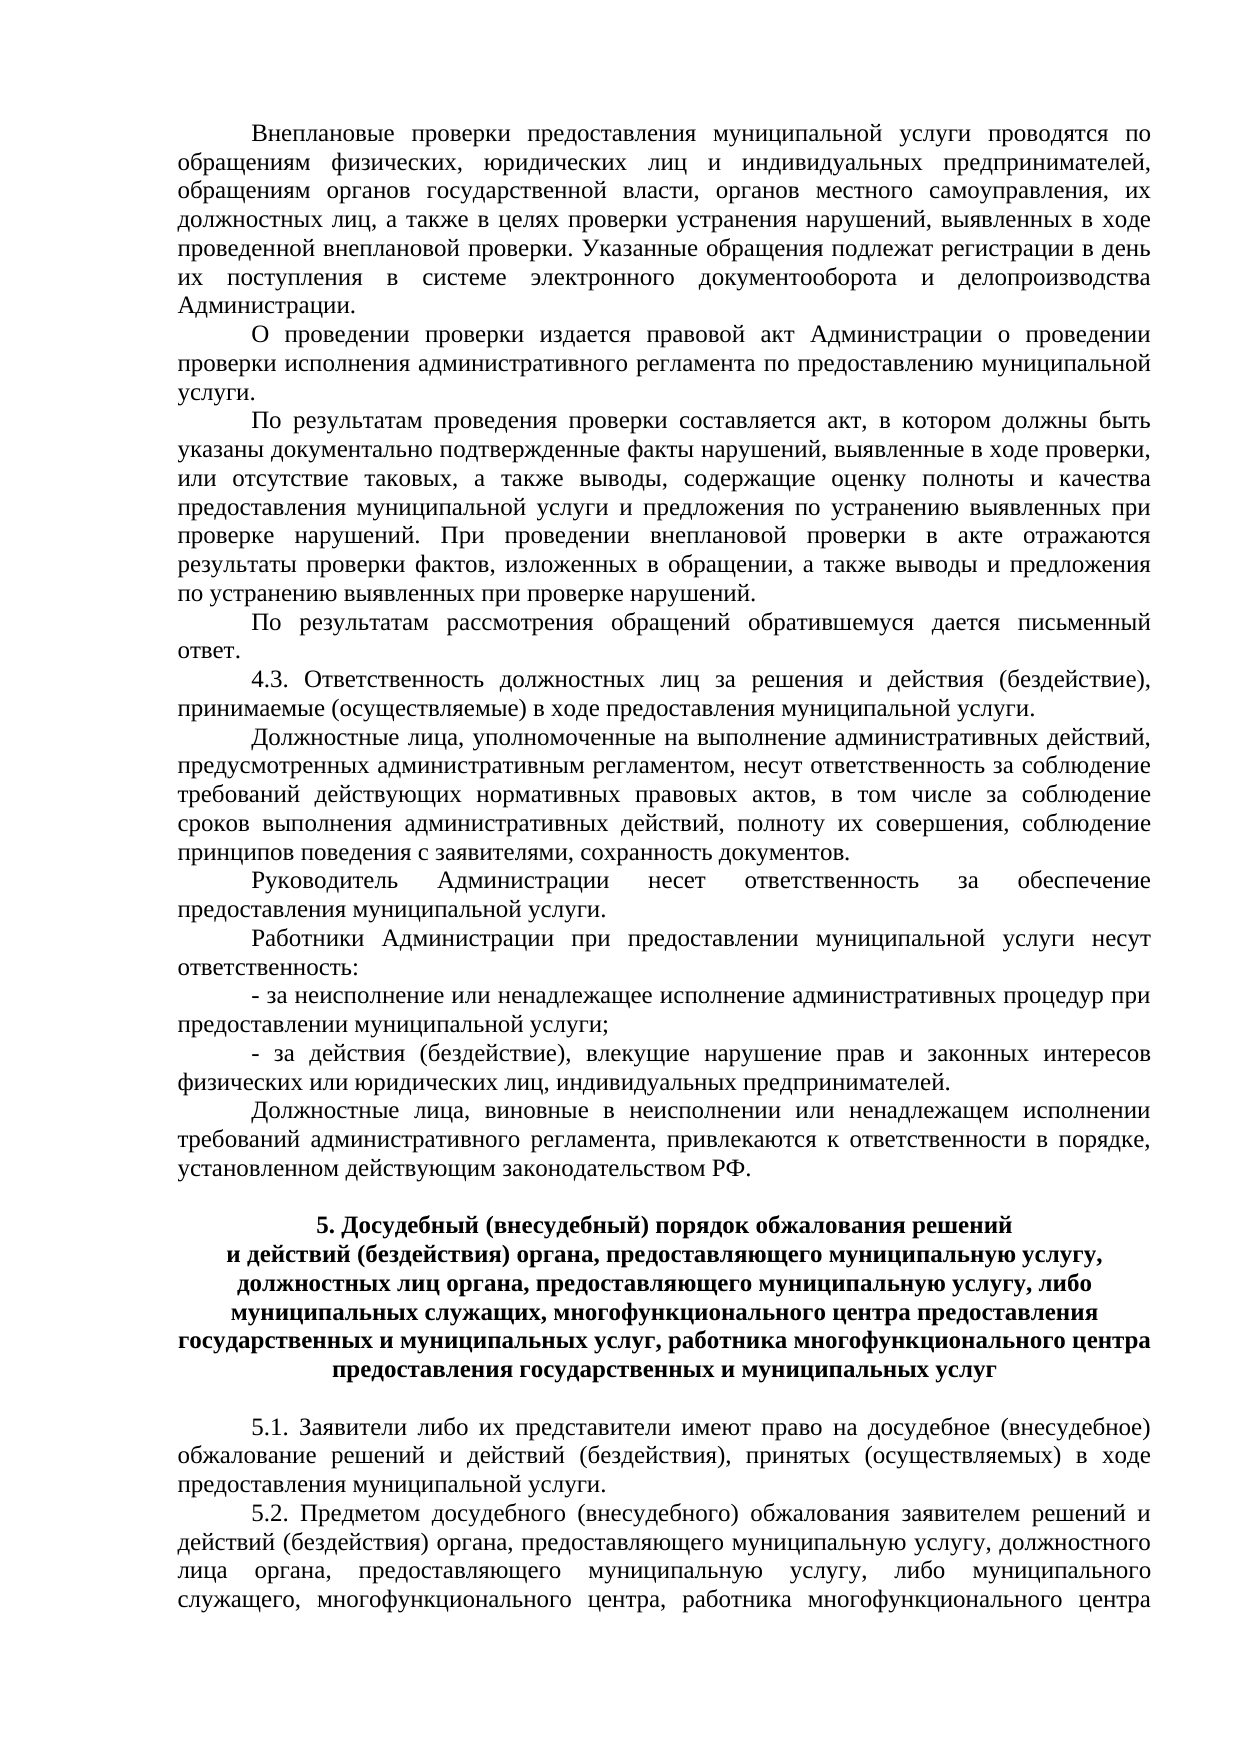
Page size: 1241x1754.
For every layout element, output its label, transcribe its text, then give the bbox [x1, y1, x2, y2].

text 5. Досудебный (внесудебный) порядок обжалования решений [177, 1211, 1152, 1239]
text Должностные лица, виновные в неисполнении или ненадлежащем исполнении требований административного регламента, привлекаются к ответственности в порядке, установленном действующим законодательством РФ. [177, 1096, 1152, 1182]
text Должностные лица, уполномоченные на выполнение административных действий, предусмотренных административным регламентом, несут ответственность за соблюдение требований действующих нормативных правовых актов, в том числе за соблюдение сроков выполнения административных действий, полноту их совершения, соблюдение принципов поведения с заявителями, сохранность документов. [177, 722, 1152, 866]
text По результатам рассмотрения обращений обратившемуся дается письменный ответ. [177, 607, 1152, 664]
text - за действия (бездействие), влекущие нарушение прав и законных интересов физических или юридических лиц, индивидуальных предпринимателей. [177, 1038, 1152, 1096]
text и действий (бездействия) органа, предоставляющего муниципальную услугу, должностных лиц органа, предоставляющего муниципальную услугу, либо муниципальных служащих, многофункционального центра предоставления государственных и муниципальных услуг, работника многофункционального центра предоставления государственных и муниципальных услуг [177, 1239, 1152, 1383]
text - за неисполнение или ненадлежащее исполнение административных процедур при предоставлении муниципальной услуги; [177, 981, 1152, 1038]
text Работники Администрации при предоставлении муниципальной услуги несут ответственность: [177, 923, 1152, 981]
text Руководитель Администрации несет ответственность за обеспечение предоставления муниципальной услуги. [177, 866, 1152, 923]
text О проведении проверки издается правовой акт Администрации о проведении проверки исполнения административного регламента по предоставлению муниципальной услуги. [177, 319, 1152, 406]
text По результатам проведения проверки составляется акт, в котором должны быть указаны документально подтвержденные факты нарушений, выявленные в ходе проверки, или отсутствие таковых, а также выводы, содержащие оценку полноты и качества предоставления муниципальной услуги и предложения по устранению выявленных при проверке нарушений. При проведении внеплановой проверки в акте отражаются результаты проверки фактов, изложенных в обращении, а также выводы и предложения по устранению выявленных при проверке нарушений. [177, 406, 1152, 607]
text Внеплановые проверки предоставления муниципальной услуги проводятся по обращениям физических, юридических лиц и индивидуальных предпринимателей, обращениям органов государственной власти, органов местного самоуправления, их должностных лиц, а также в целях проверки устранения нарушений, выявленных в ходе проведенной внеплановой проверки. Указанные обращения подлежат регистрации в день их поступления в системе электронного документооборота и делопроизводства Администрации. [177, 118, 1152, 319]
text 4.3. Ответственность должностных лиц за решения и действия (бездействие), принимаемые (осуществляемые) в ходе предоставления муниципальной услуги. [177, 664, 1152, 722]
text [177, 1498, 1152, 1613]
text 5.1. Заявители либо их представители имеют право на досудебное (внесудебное) обжалование решений и действий (бездействия), принятых (осуществляемых) в ходе предоставления муниципальной услуги. [177, 1412, 1152, 1498]
